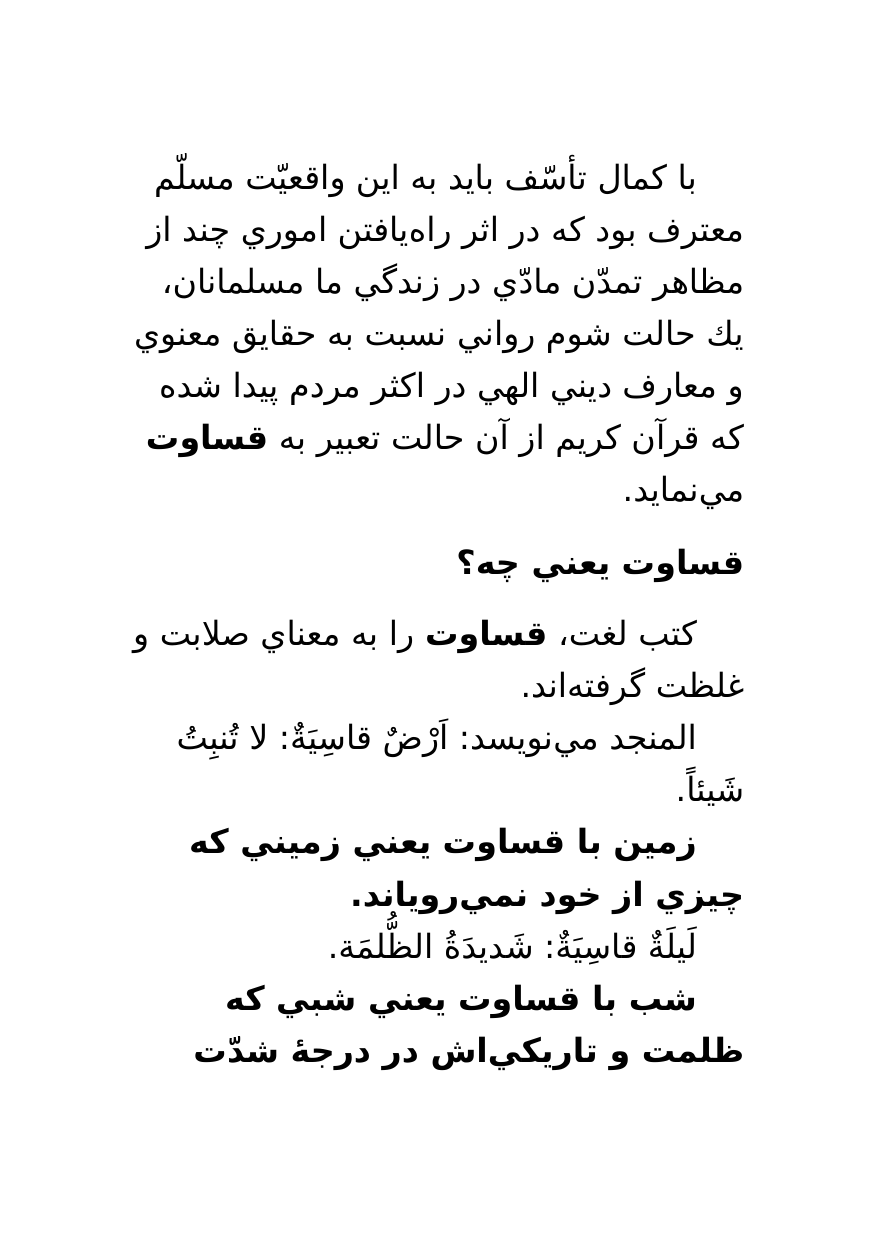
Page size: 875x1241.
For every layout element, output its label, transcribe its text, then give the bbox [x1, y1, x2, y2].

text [130, 968, 744, 1073]
text المنجد مي‌نويسد: اَرْضٌ قاسِيَةٌ: لا تُنبِتُ شَيئاً. [130, 708, 744, 812]
text با كمال تأسّف بايد به اين واقعيّت مسلّم معترف بود كه در اثر راه‌يافتن اموري چند از مظاهر تمدّن مادّي در زندگي ما مسلمانان، يك حالت شوم رواني نسبت به حقايق معنوي و معارف ديني الهي در اكثر مردم پيدا شده كه قرآن كريم از آن حالت تعبير به قساوت مي‌نمايد. [130, 148, 744, 512]
text زمين با قساوت يعني زميني كه چيزي از خود نمي‌روياند. [130, 812, 744, 916]
text لَيلَةٌ قاسِيَةٌ: شَديدَةُ الظُّلمَة. [130, 916, 744, 968]
text قساوت يعني چه؟ [130, 533, 744, 585]
text كتب لغت، قساوت را به معناي صلابت و غلظت گرفته‌اند. [130, 604, 744, 708]
